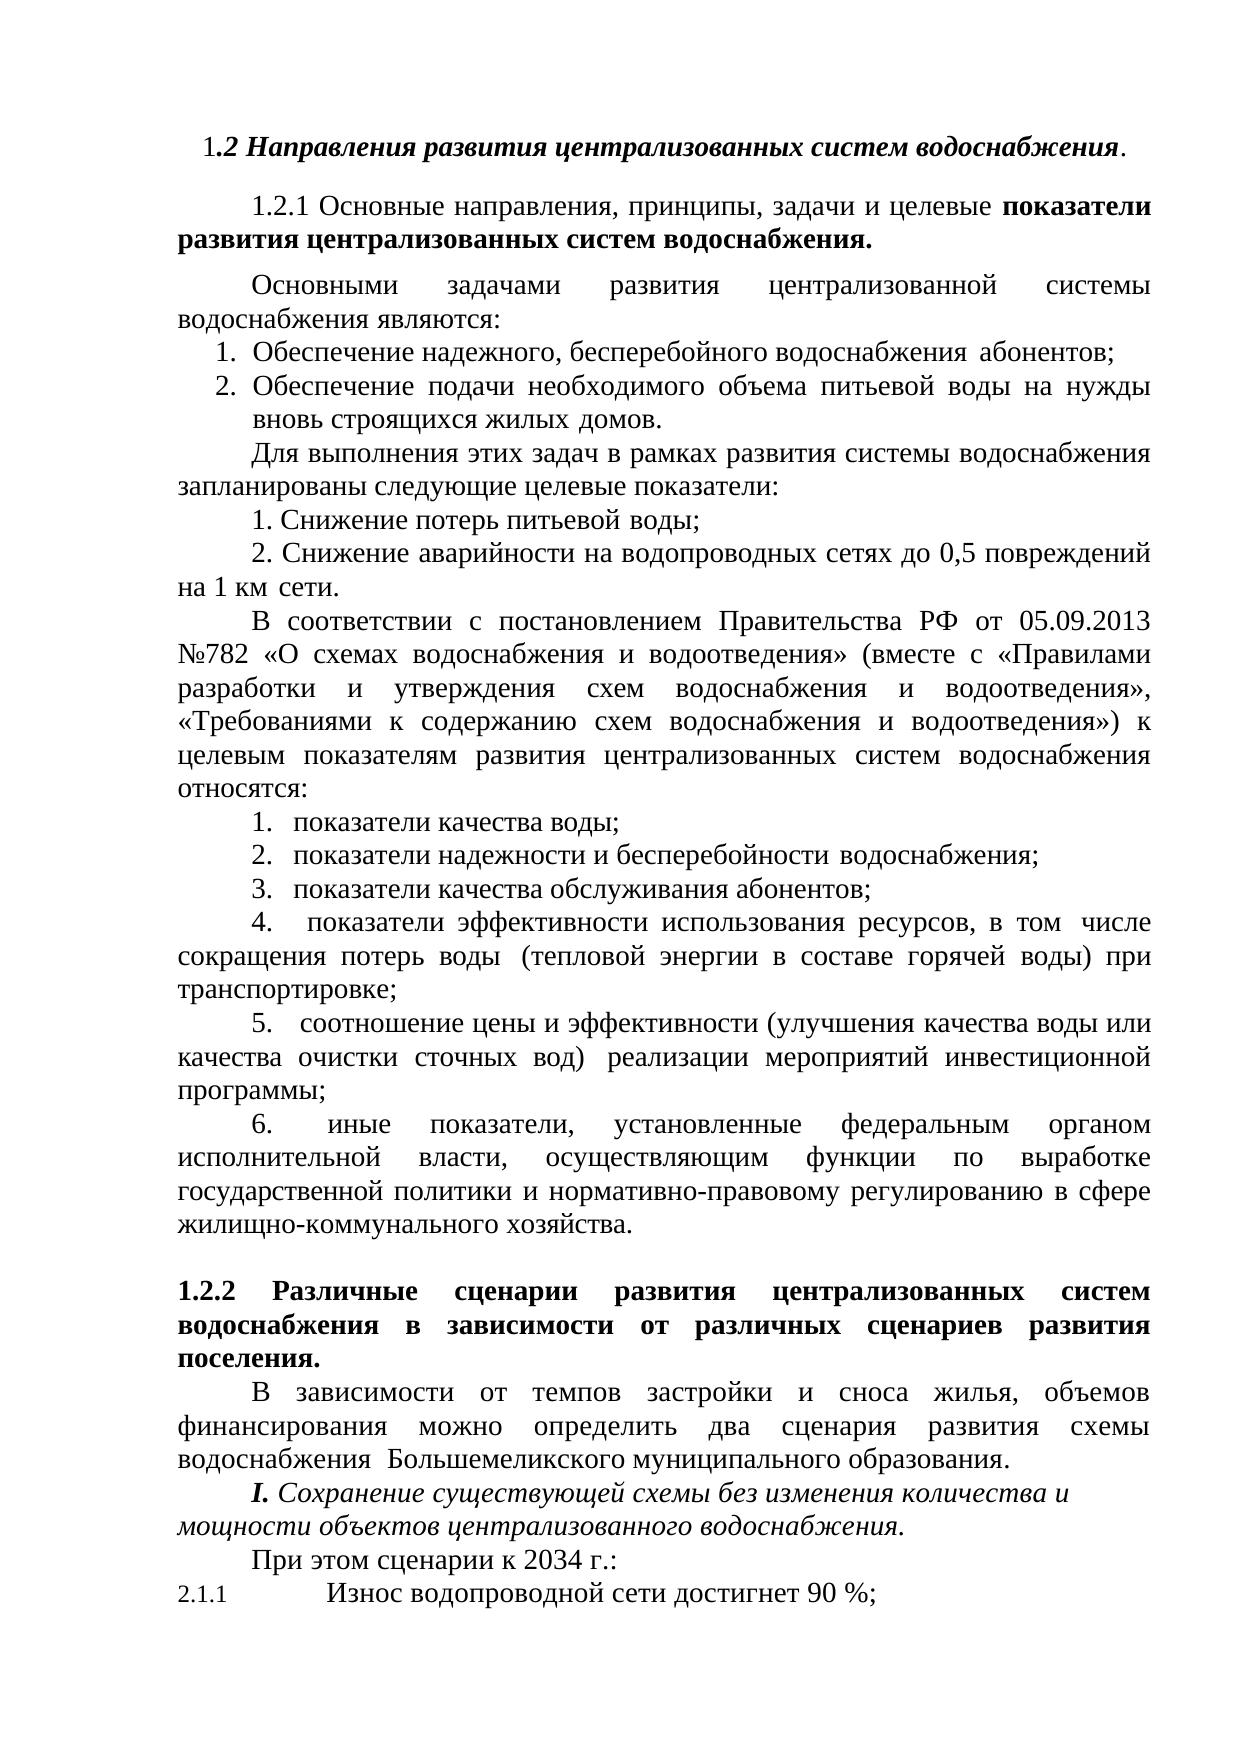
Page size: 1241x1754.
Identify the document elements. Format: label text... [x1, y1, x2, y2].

text I. Сохранение существующей схемы без изменения количества и мощности объектов централизованного водоснабжения. [177, 1475, 1152, 1542]
list показатели качества воды; [177, 804, 1152, 837]
text 1. Снижение потерь питьевой воды; [177, 502, 1152, 536]
text 1.2.1 Основные направления, принципы, задачи и целевые показатели развития централизованных систем водоснабжения. [177, 188, 1152, 255]
list показатели качества обслуживания абонентов; [177, 871, 1152, 904]
text В соответствии с постановлением Правительства РФ от 05.09.2013 №782 «О схемах водоснабжения и водоотведения» (вместе с «Правилами разработки и утверждения схем водоснабжения и водоотведения», «Требованиями к содержанию схем водоснабжения и водоотведения») к целевым показателям развития централизованных систем водоснабжения относятся: [177, 603, 1152, 804]
list иные показатели, установленные федеральным органом исполнительной власти, осуществляющим функции по выработке государственной политики и нормативно-правовому регулированию в сфере жилищно-коммунального хозяйства. [177, 1106, 1152, 1240]
text 2. Снижение аварийности на водопроводных сетях до 0,5 повреждений на 1 км сети. [177, 536, 1152, 603]
text 1.2.2 Различные сценарии развития централизованных систем водоснабжения в зависимости от различных сценариев развития поселения. [177, 1273, 1152, 1374]
list Обеспечение надежного, бесперебойного водоснабжения абонентов; [215, 334, 1152, 368]
list показатели эффективности использования ресурсов, в том числе сокращения потерь воды (тепловой энергии в составе горячей воды) при транспортировке; [177, 904, 1152, 1005]
text В зависимости от темпов застройки и сноса жилья, объемов финансирования можно определить два сценария развития схемы водоснабжения Большемеликского муниципального образования. [177, 1374, 1152, 1475]
text Основными задачами развития централизованной системы водоснабжения являются: [177, 267, 1152, 334]
list показатели надежности и бесперебойности водоснабжения; [177, 837, 1152, 871]
list Обеспечение подачи необходимого объема питьевой воды на нужды вновь строящихся жилых домов. [215, 368, 1152, 435]
text Для выполнения этих задач в рамках развития системы водоснабжения запланированы следующие целевые показатели: [177, 435, 1152, 502]
text При этом сценарии к 2034 г.: [177, 1542, 1152, 1575]
subtitle 1.2 Направления развития централизованных систем водоснабжения. [177, 129, 1152, 163]
list соотношение цены и эффективности (улучшения качества воды или качества очистки сточных вод) реализации мероприятий инвестиционной программы; [177, 1005, 1152, 1106]
list Износ водопроводной сети достигнет 90 %; [177, 1575, 1152, 1609]
